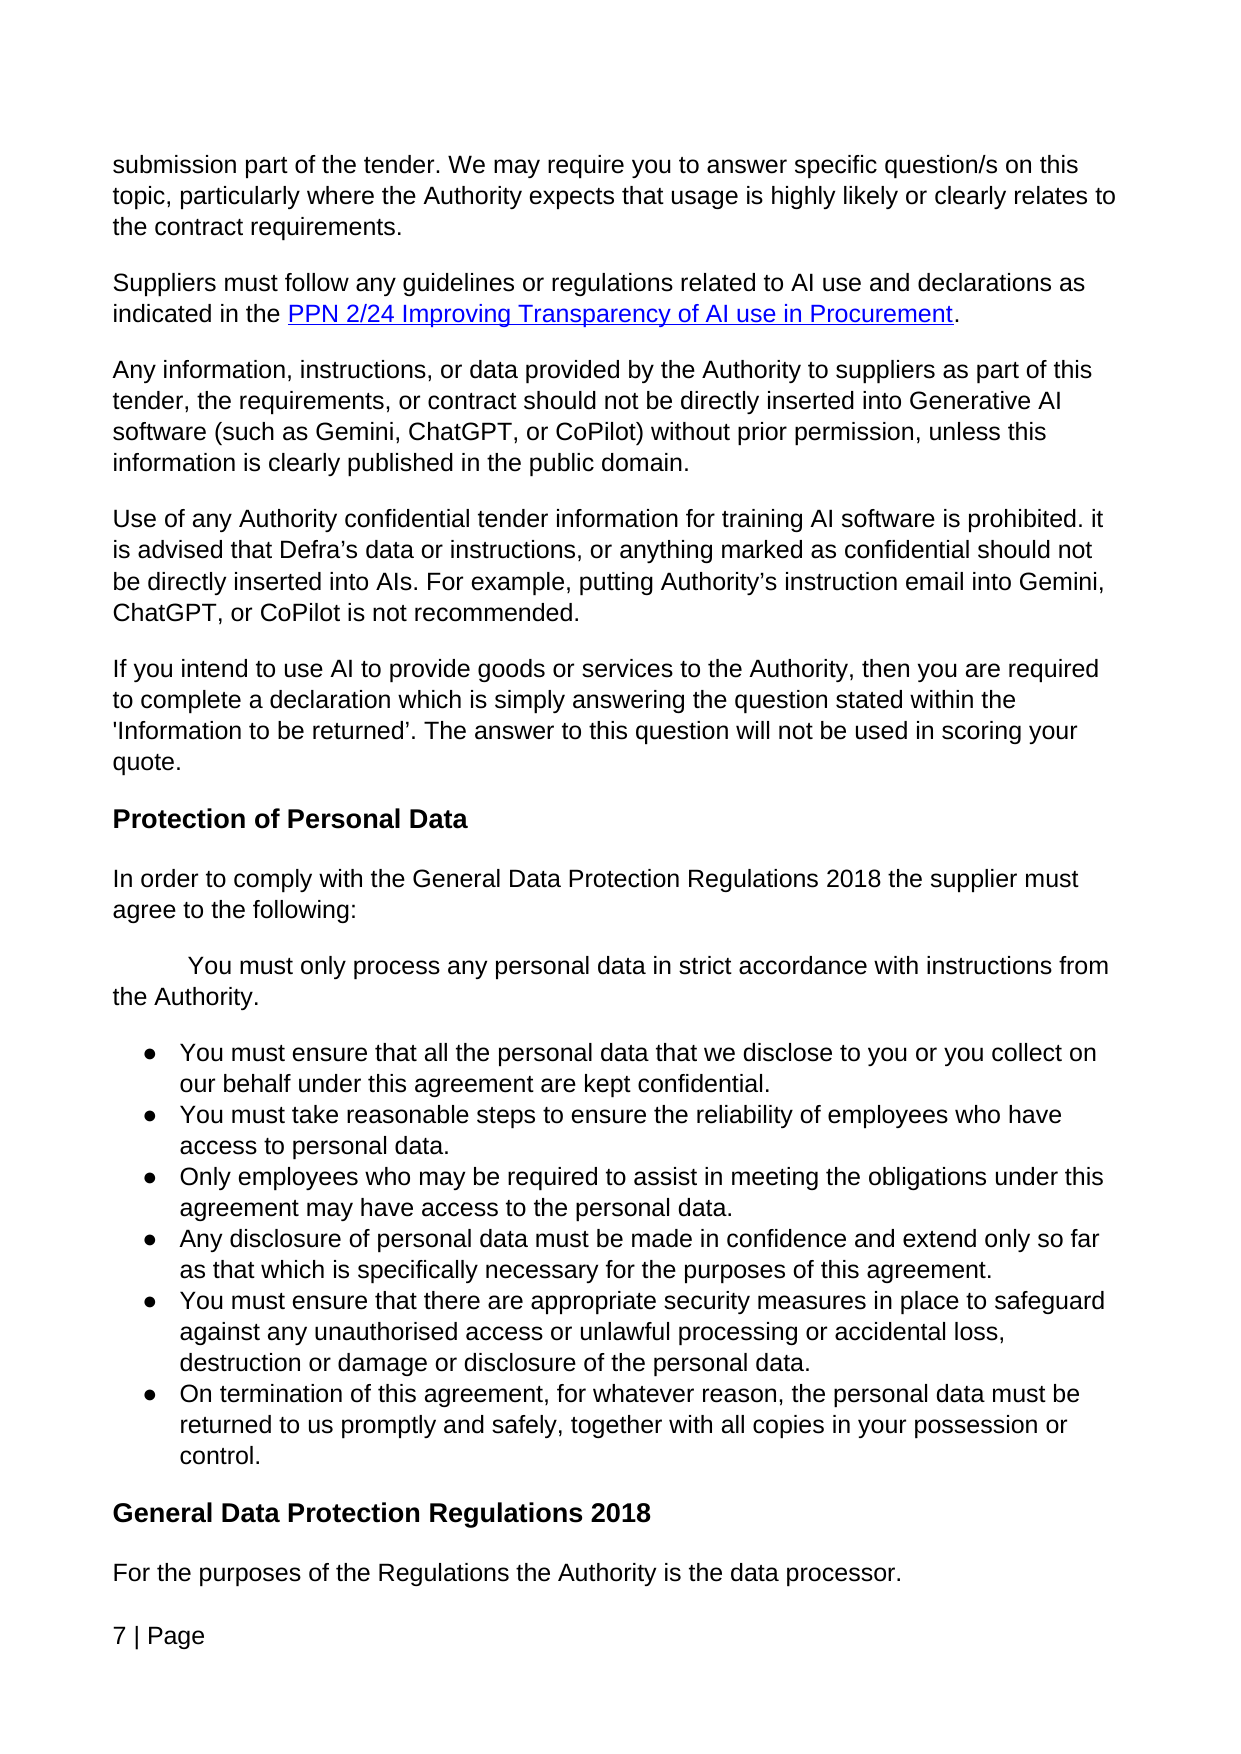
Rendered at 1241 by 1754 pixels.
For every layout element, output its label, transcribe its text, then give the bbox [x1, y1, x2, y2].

subtitle General Data Protection Regulations 2018 [112, 1497, 1128, 1529]
text You must take reasonable steps to ensure the reliability of employees who have access to personal data. [142, 1100, 1128, 1160]
subtitle Protection of Personal Data [112, 803, 1128, 834]
text In order to comply with the General Data Protection Regulations 2018 the supplier must agree to the following: [112, 864, 1128, 923]
text Suppliers must follow any guidelines or regulations related to AI use and declarations as indicated in the PPN 2/24 Improving Transparency of AI use in Procurement. [112, 268, 1128, 328]
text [112, 150, 1128, 241]
text You must ensure that there are appropriate security measures in place to safeguard against any unauthorised access or unlawful processing or accidental loss, destruction or damage or disclosure of the personal data. [142, 1286, 1128, 1377]
text You must only process any personal data in strict accordance with instructions from the Authority. [112, 951, 1128, 1011]
text Use of any Authority confidential tender information for training AI software is prohibited. it is advised that Defra’s data or instructions, or anything marked as confidential should not be directly inserted into AIs. For example, putting Authority’s instruction email into Gemini, ChatGPT, or CoPilot is not recommended. [112, 504, 1128, 626]
text If you intend to use AI to provide goods or services to the Authority, then you are required to complete a declaration which is simply answering the question stated within the 'Information to be returned’. The answer to this question will not be used in scoring your quote. [112, 653, 1128, 775]
text Only employees who may be required to assist in meeting the obligations under this agreement may have access to the personal data. [142, 1162, 1128, 1222]
text Any disclosure of personal data must be made in confidence and extend only so far as that which is specifically necessary for the purposes of this agreement. [142, 1224, 1128, 1284]
text For the purposes of the Regulations the Authority is the data processor. [112, 1558, 1128, 1587]
text You must ensure that all the personal data that we disclose to you or you collect on our behalf under this agreement are kept confidential. [142, 1038, 1128, 1098]
text Any information, instructions, or data provided by the Authority to suppliers as part of this tender, the requirements, or contract should not be directly inserted into Generative AI software (such as Gemini, ChatGPT, or CoPilot) without prior permission, unless this information is clearly published in the public domain. [112, 355, 1128, 477]
text On termination of this agreement, for whatever reason, the personal data must be returned to us promptly and safely, together with all copies in your possession or control. [142, 1379, 1128, 1470]
